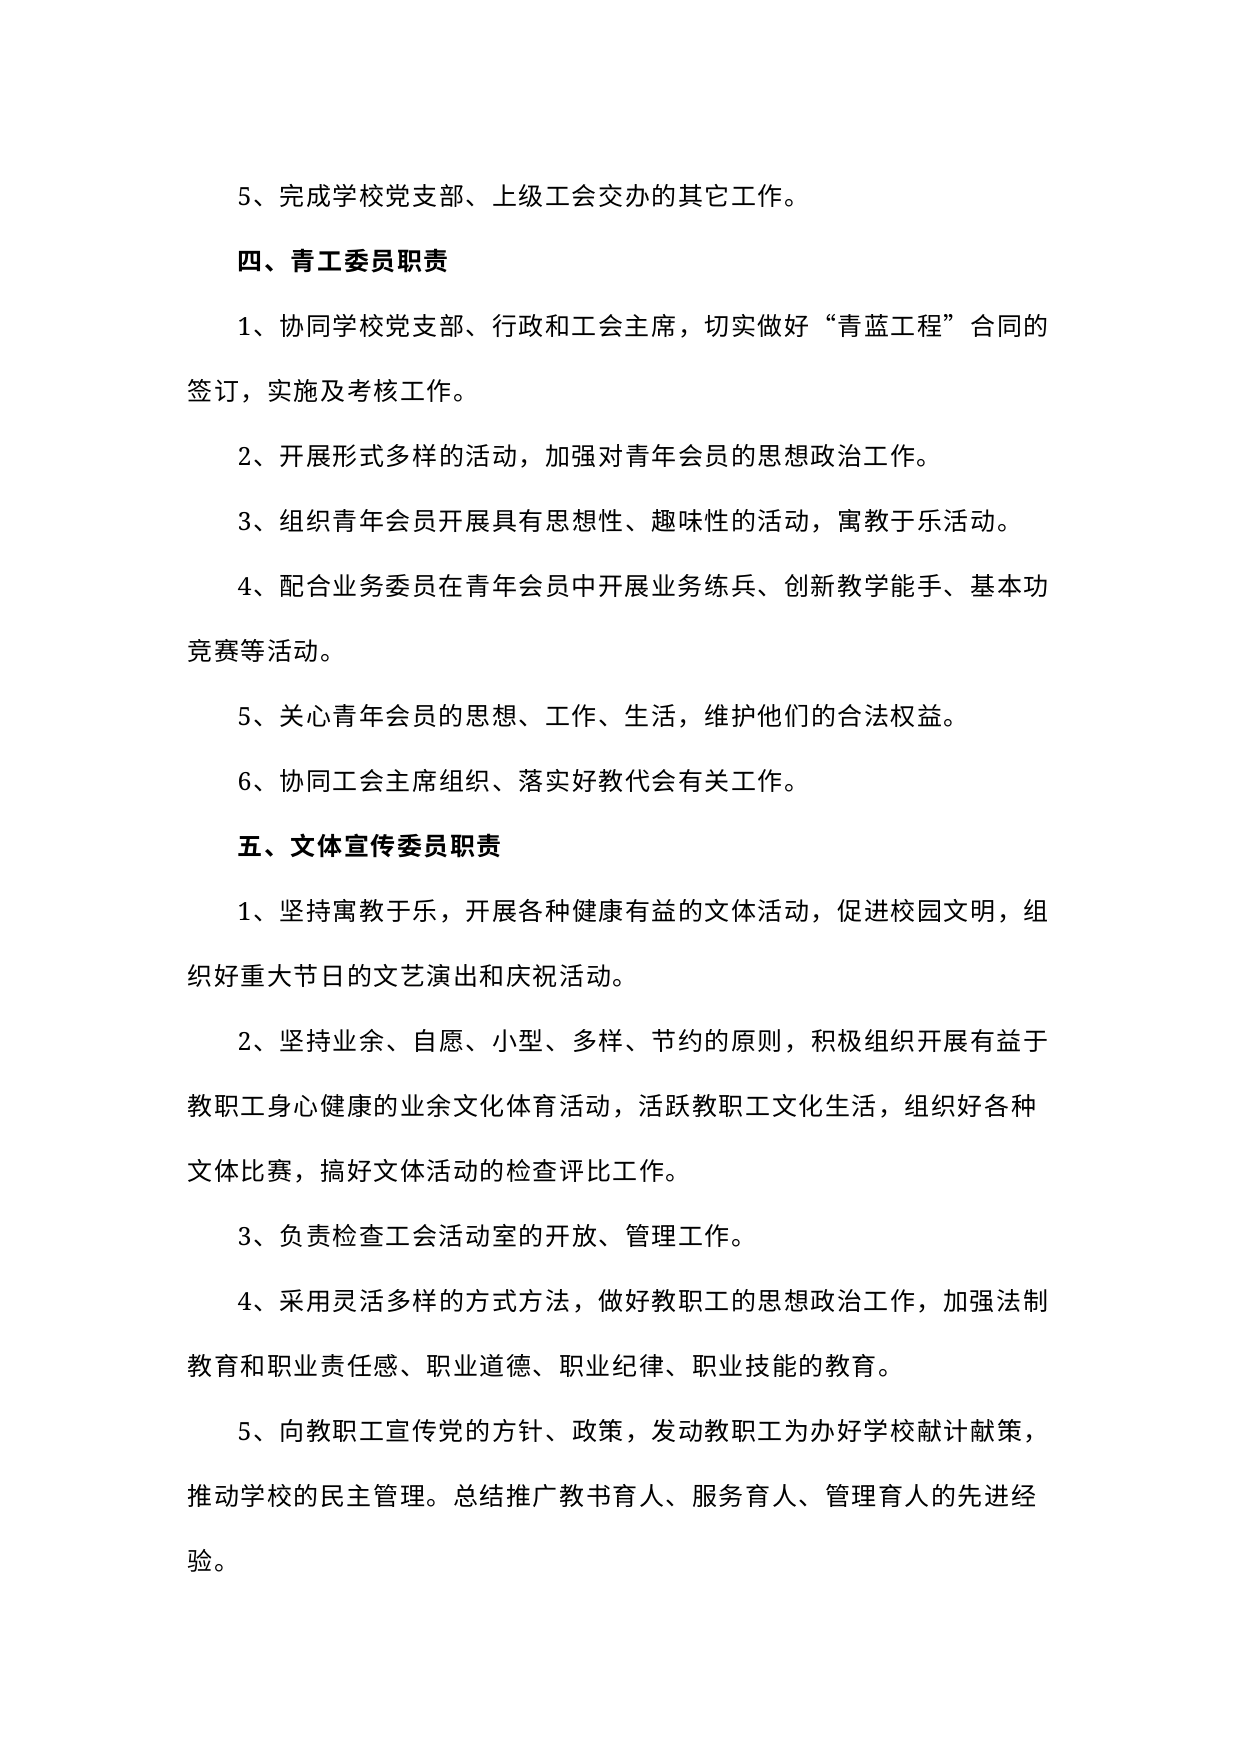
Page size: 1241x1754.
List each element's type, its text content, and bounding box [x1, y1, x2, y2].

text 4、配合业务委员在青年会员中开展业务练兵、创新教学能手、基本功竞赛等活动。 [187, 552, 1053, 682]
text 3、组织青年会员开展具有思想性、趣味性的活动，寓教于乐活动。 [187, 487, 1053, 552]
text 五、文体宣传委员职责 [187, 812, 1053, 877]
text 5、向教职工宣传党的方针、政策，发动教职工为办好学校献计献策，推动学校的民主管理。总结推广教书育人、服务育人、管理育人的先进经验。 [187, 1397, 1053, 1592]
text 1、坚持寓教于乐，开展各种健康有益的文体活动，促进校园文明，组织好重大节日的文艺演出和庆祝活动。 [187, 877, 1053, 1007]
text 5、关心青年会员的思想、工作、生活，维护他们的合法权益。 [187, 682, 1053, 747]
text 6、协同工会主席组织、落实好教代会有关工作。 [187, 747, 1053, 812]
text 1、协同学校党支部、行政和工会主席，切实做好“青蓝工程”合同的签订，实施及考核工作。 [187, 292, 1053, 422]
text 3、负责检查工会活动室的开放、管理工作。 [187, 1202, 1053, 1267]
text 5、完成学校党支部、上级工会交办的其它工作。 [187, 162, 1053, 227]
text 2、开展形式多样的活动，加强对青年会员的思想政治工作。 [187, 422, 1053, 487]
text 2、坚持业余、自愿、小型、多样、节约的原则，积极组织开展有益于教职工身心健康的业余文化体育活动，活跃教职工文化生活，组织好各种文体比赛，搞好文体活动的检查评比工作。 [187, 1007, 1053, 1202]
text 4、采用灵活多样的方式方法，做好教职工的思想政治工作，加强法制教育和职业责任感、职业道德、职业纪律、职业技能的教育。 [187, 1267, 1053, 1397]
text 四、青工委员职责 [187, 227, 1053, 292]
